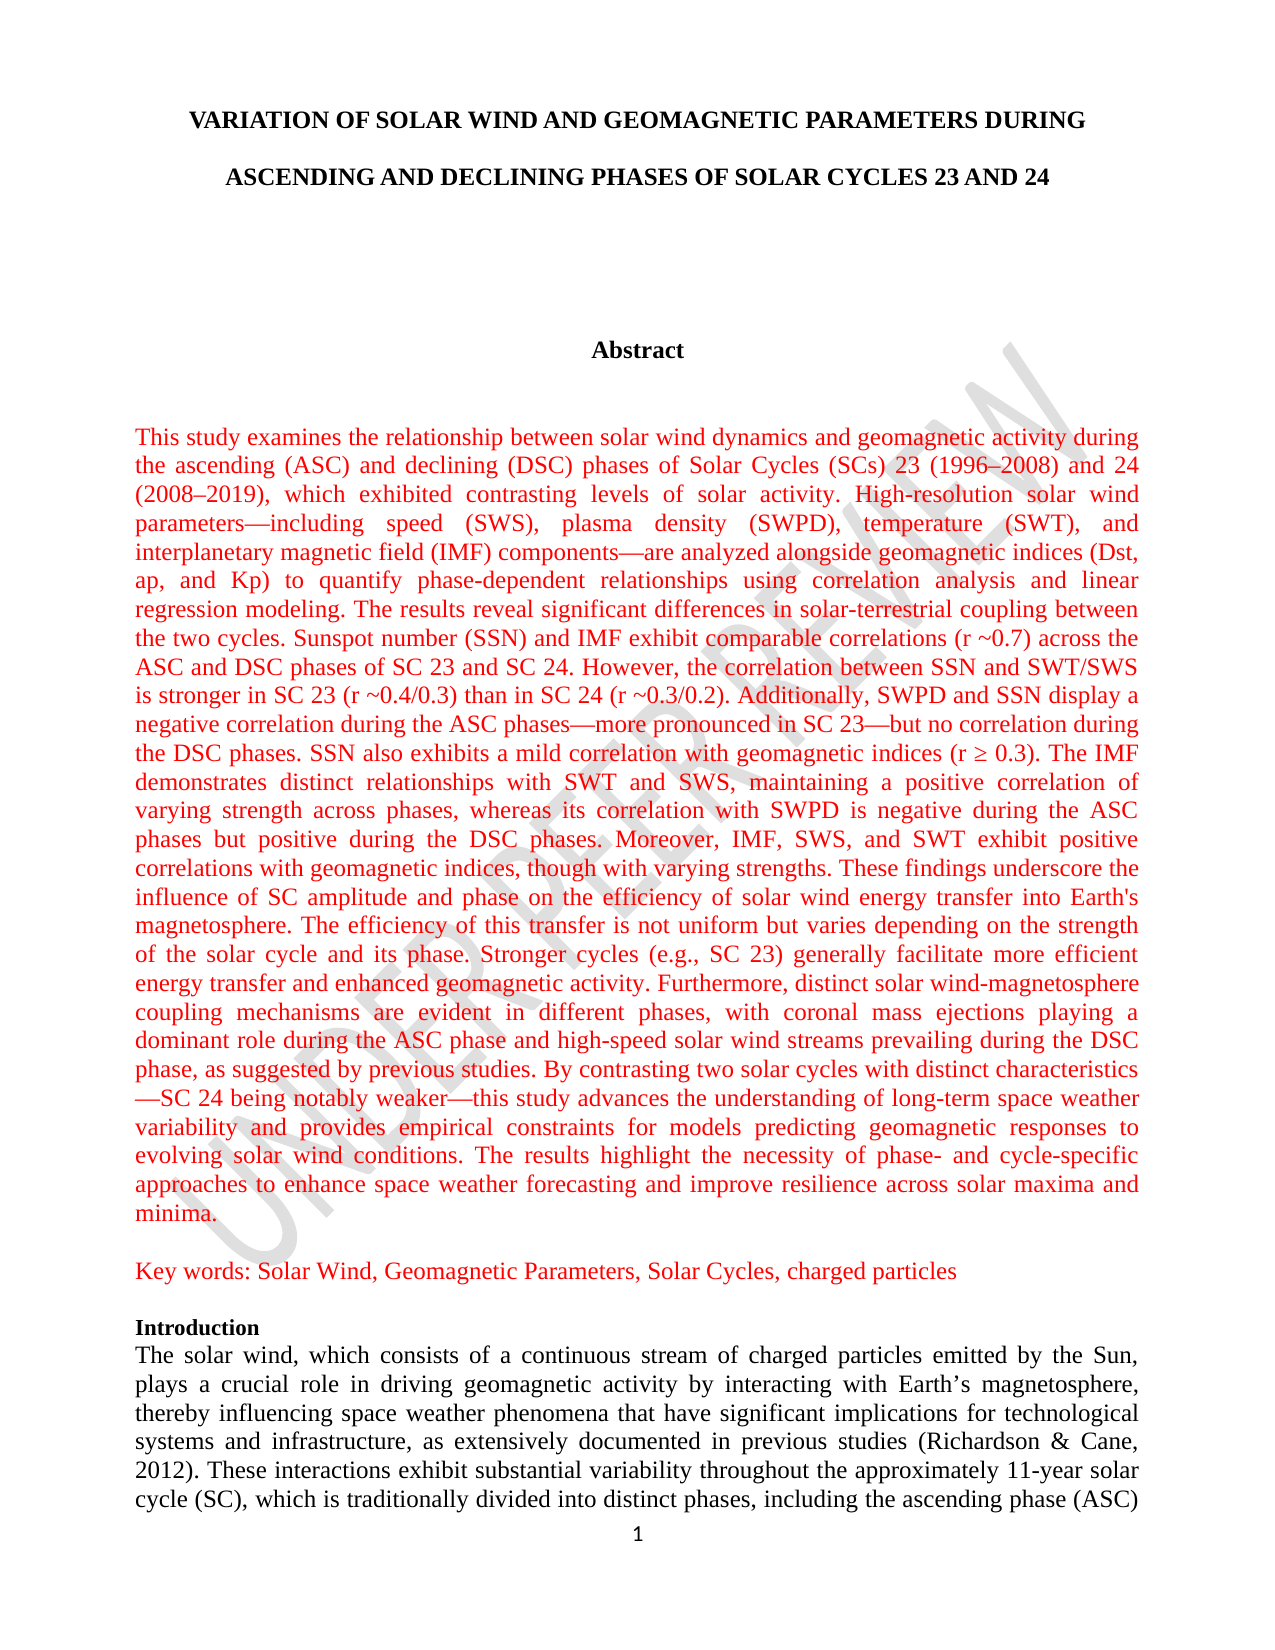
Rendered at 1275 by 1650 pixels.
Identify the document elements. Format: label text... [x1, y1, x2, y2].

text Abstract [135, 335, 1140, 364]
text Key words: Solar Wind, Geomagnetic Parameters, Solar Cycles, charged particles [135, 1256, 1140, 1284]
text Introduction [135, 1314, 1140, 1340]
text VARIATION OF SOLAR WIND AND GEOMAGNETIC PARAMETERS DURING ASCENDING AND DECLINING PHASES OF SOLAR CYCLES 23 AND 24 [135, 105, 1140, 191]
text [135, 1340, 1140, 1513]
text This study examines the relationship between solar wind dynamics and geomagnetic activity during the ascending (ASC) and declining (DSC) phases of Solar Cycles (SCs) 23 (1996–2008) and 24 (2008–2019), which exhibited contrasting levels of solar activity. High-resolution solar wind parameters—including speed (SWS), plasma density (SWPD), temperature (SWT), and interplanetary magnetic field (IMF) components—are analyzed alongside geomagnetic indices (Dst, ap, and Kp) to quantify phase-dependent relationships using correlation analysis and linear regression modeling. The results reveal significant differences in solar-terrestrial coupling between the two cycles. Sunspot number (SSN) and IMF exhibit comparable correlations (r ~0.7) across the ASC and DSC phases of SC 23 and SC 24. However, the correlation between SSN and SWT/SWS is stronger in SC 23 (r ~0.4/0.3) than in SC 24 (r ~0.3/0.2). Additionally, SWPD and SSN display a negative correlation during the ASC phases—more pronounced in SC 23—but no correlation during the DSC phases. SSN also exhibits a mild correlation with geomagnetic indices (r ≥ 0.3). The IMF demonstrates distinct relationships with SWT and SWS, maintaining a positive correlation of varying strength across phases, whereas its correlation with SWPD is negative during the ASC phases but positive during the DSC phases. Moreover, IMF, SWS, and SWT exhibit positive correlations with geomagnetic indices, though with varying strengths. These findings underscore the influence of SC amplitude and phase on the efficiency of solar wind energy transfer into Earth's magnetosphere. The efficiency of this transfer is not uniform but varies depending on the strength of the solar cycle and its phase. Stronger cycles (e.g., SC 23) generally facilitate more efficient energy transfer and enhanced geomagnetic activity. Furthermore, distinct solar wind-magnetosphere coupling mechanisms are evident in different phases, with coronal mass ejections playing a dominant role during the ASC phase and high-speed solar wind streams prevailing during the DSC phase, as suggested by previous studies. By contrasting two solar cycles with distinct characteristics—SC 24 being notably weaker—this study advances the understanding of long-term space weather variability and provides empirical constraints for models predicting geomagnetic responses to evolving solar wind conditions. The results highlight the necessity of phase- and cycle-specific approaches to enhance space weather forecasting and improve resilience across solar maxima and minima. [135, 422, 1140, 1227]
